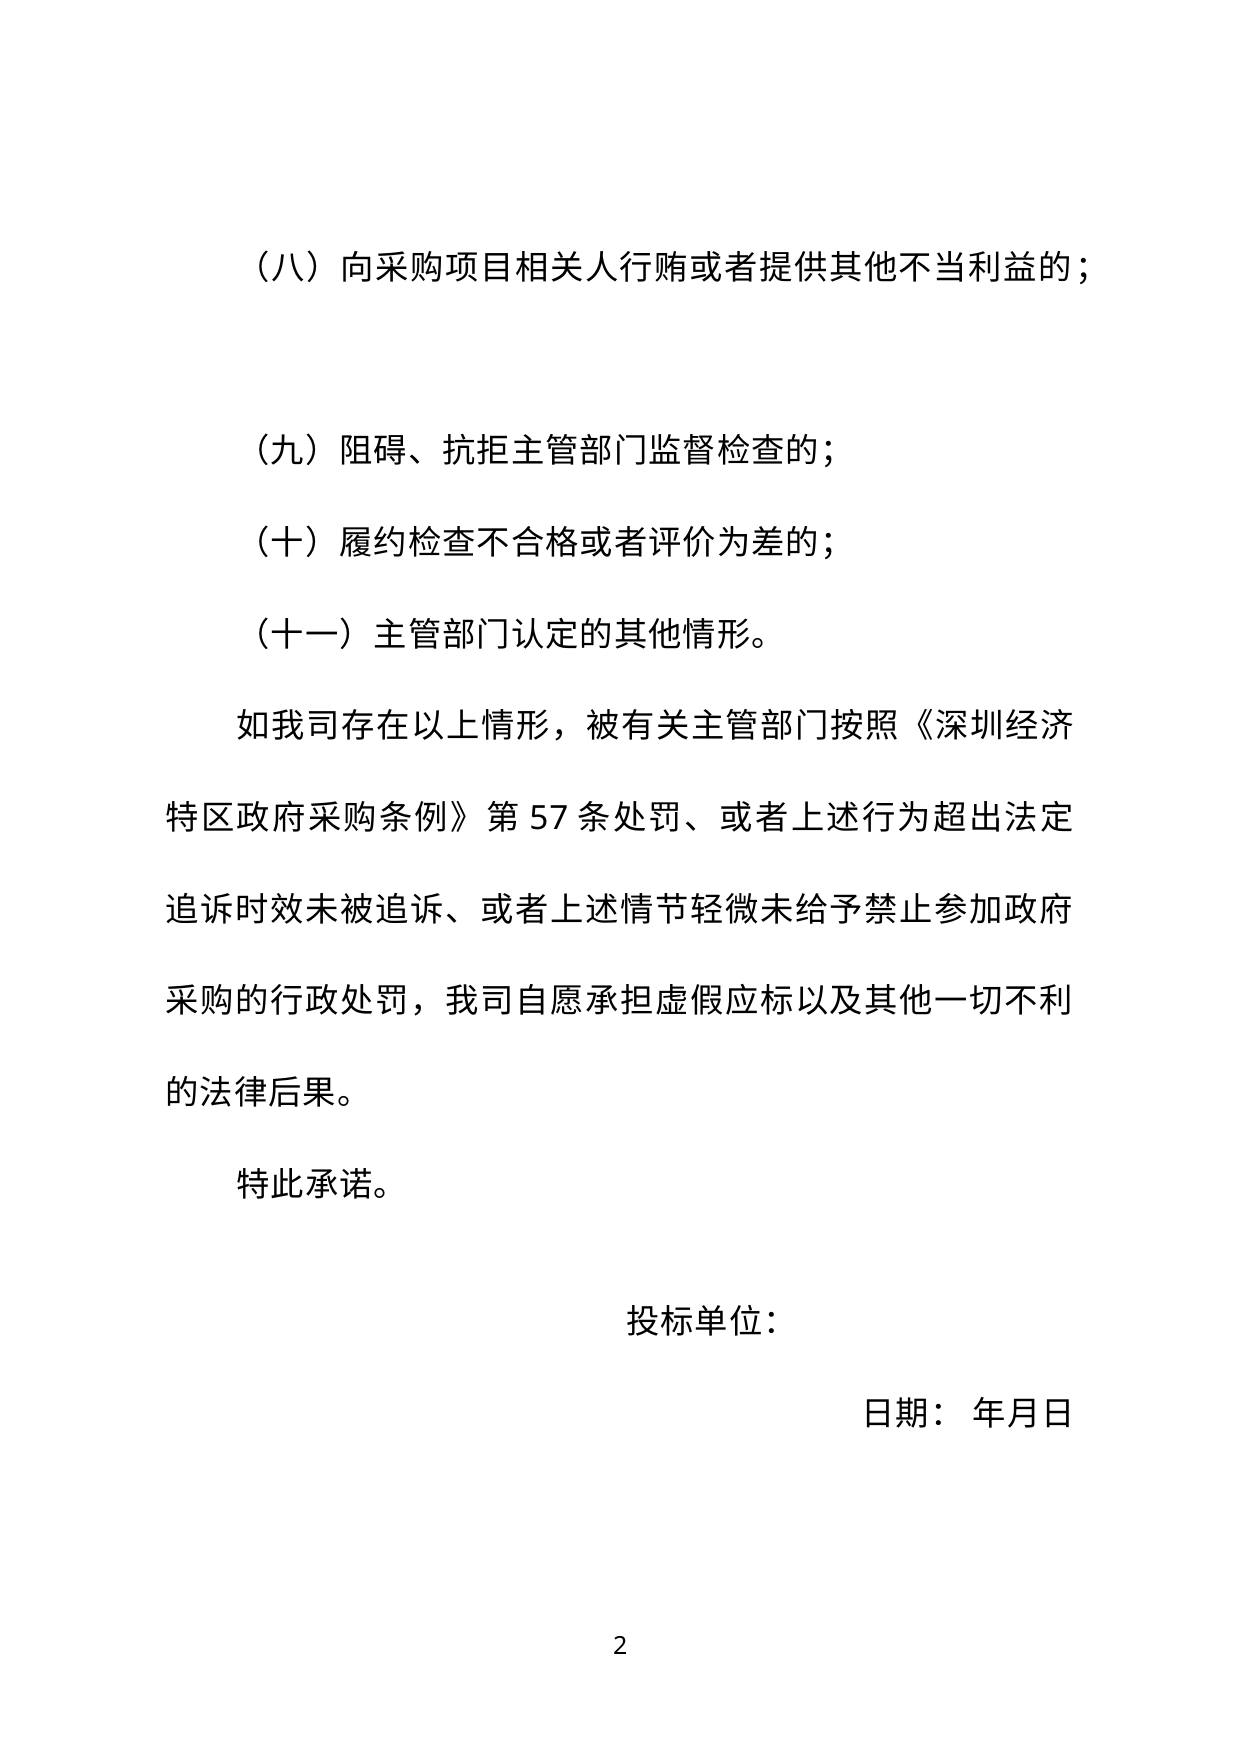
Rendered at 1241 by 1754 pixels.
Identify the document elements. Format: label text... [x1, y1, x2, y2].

text 特此承诺。 [165, 1136, 1075, 1227]
text 如我司存在以上情形，被有关主管部门按照《深圳经济特区政府采购条例》第57条处罚、或者上述行为超出法定追诉时效未被追诉、或者上述情节轻微未给予禁止参加政府采购的行政处罚，我司自愿承担虚假应标以及其他一切不利的法律后果。 [165, 677, 1075, 1136]
text （十）履约检查不合格或者评价为差的； [165, 494, 1075, 586]
text 日期： 年月日 [165, 1365, 1075, 1456]
text （九）阻碍、抗拒主管部门监督检查的； [165, 402, 1075, 494]
text 投标单位： [165, 1273, 1075, 1365]
text （八）向采购项目相关人行贿或者提供其他不当利益的； [165, 219, 1075, 402]
text （十一）主管部门认定的其他情形。 [165, 586, 1075, 677]
